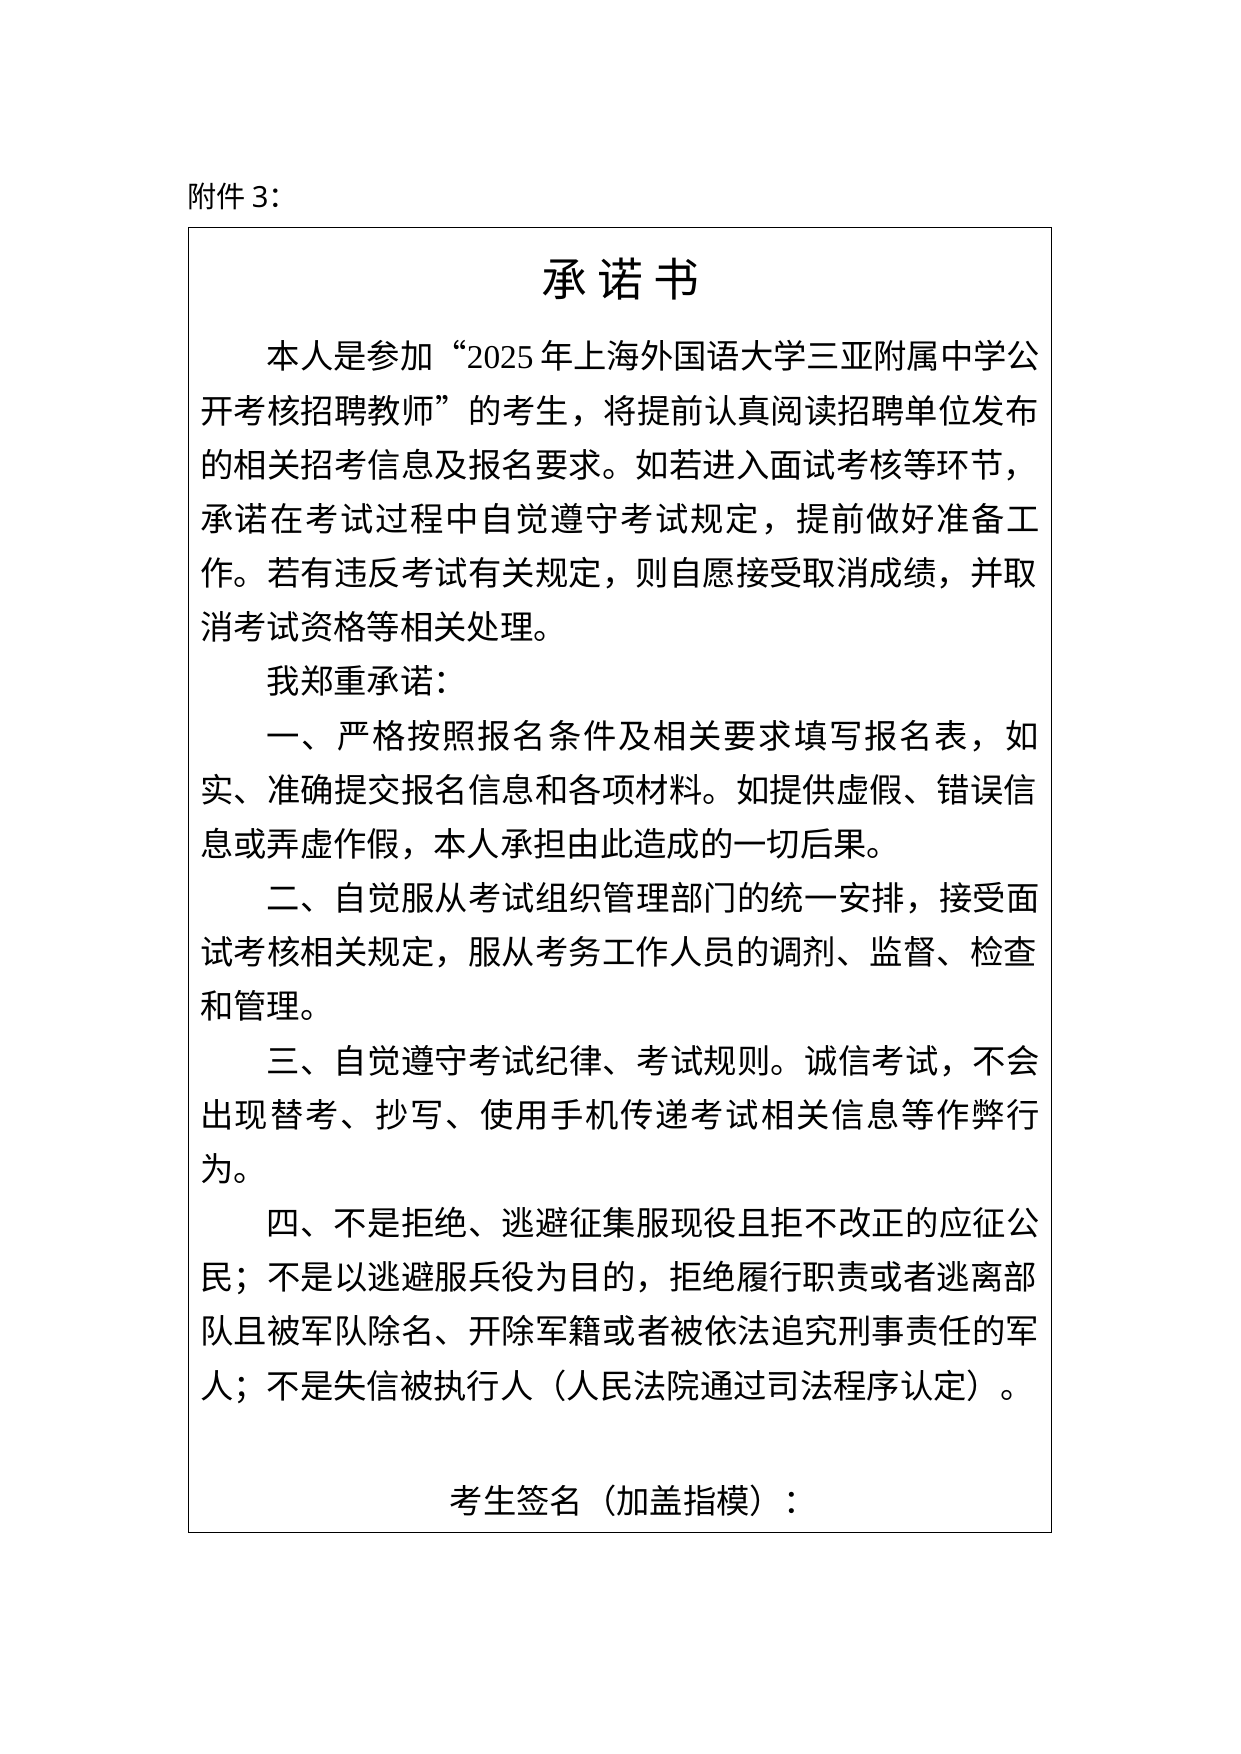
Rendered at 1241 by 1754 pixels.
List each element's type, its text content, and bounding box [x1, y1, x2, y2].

text 附件3： [187, 162, 1053, 227]
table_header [189, 228, 1051, 1532]
